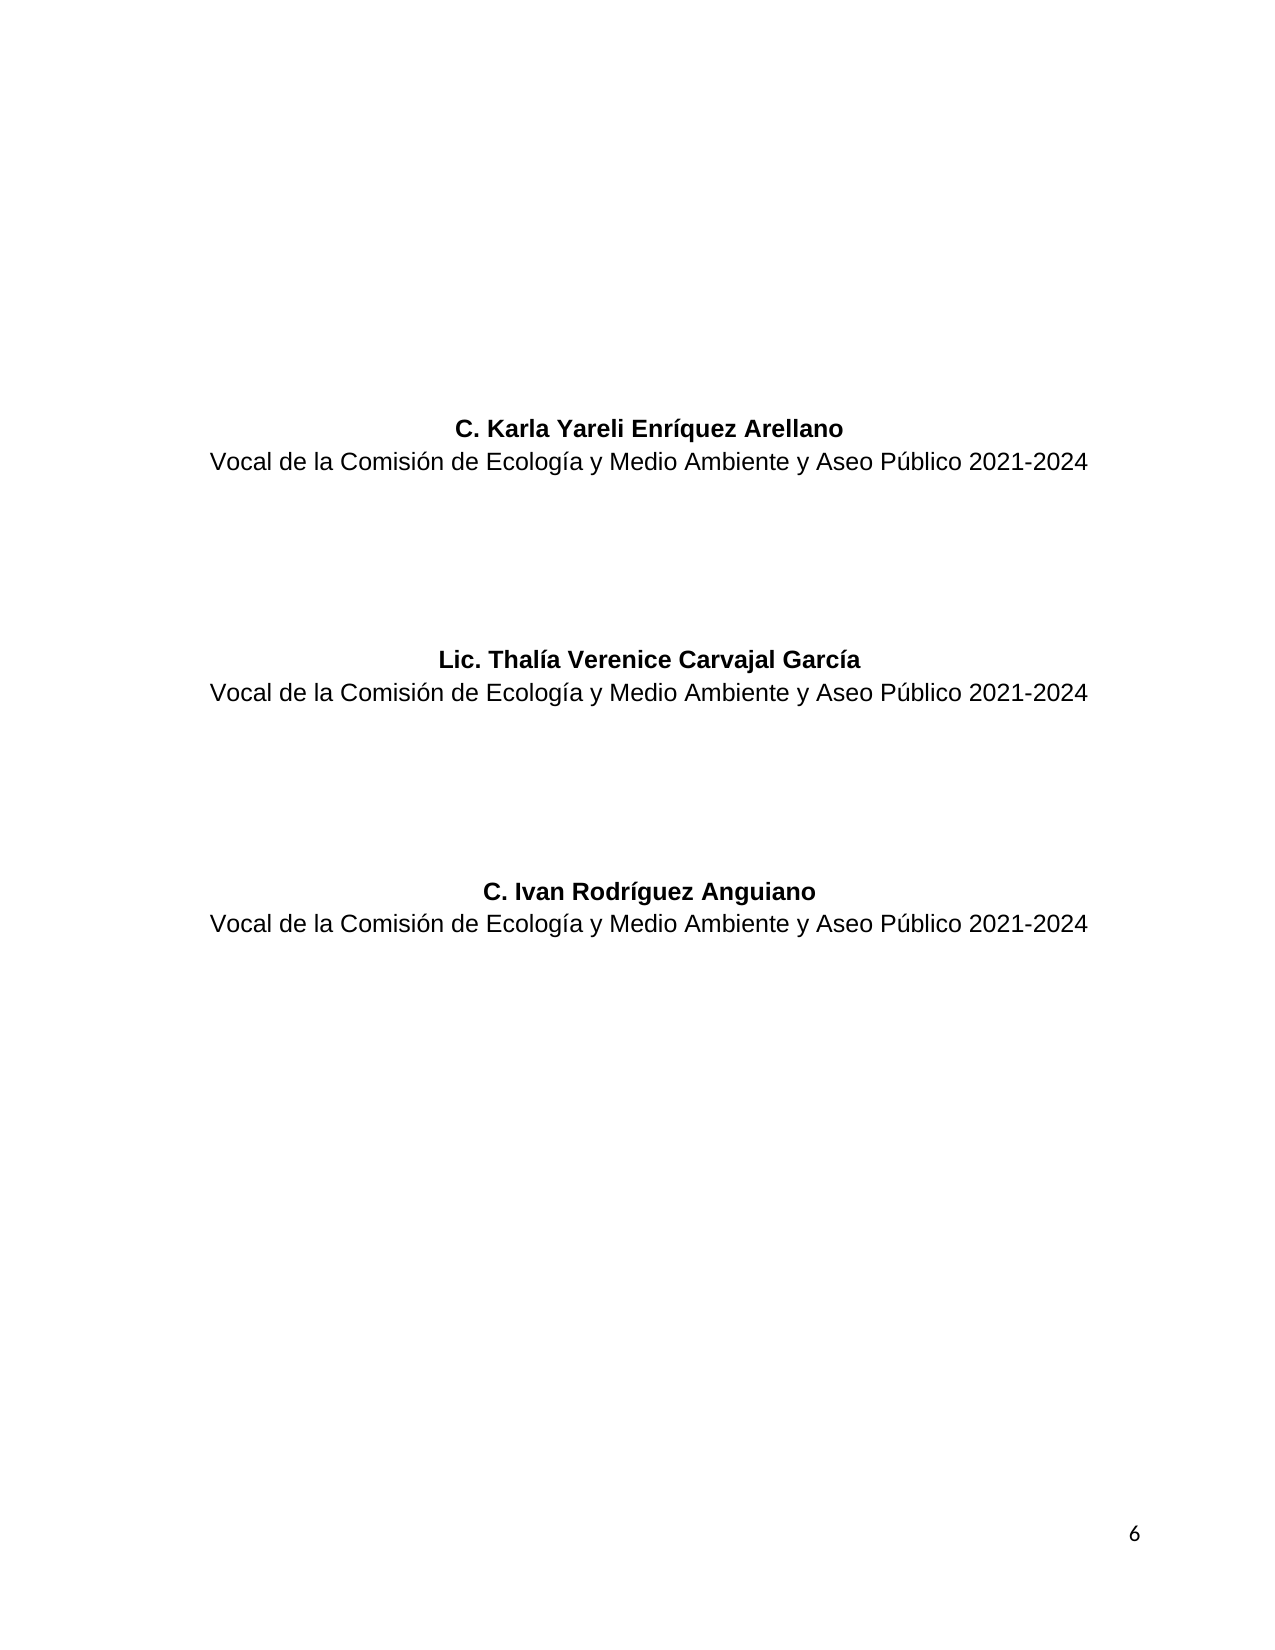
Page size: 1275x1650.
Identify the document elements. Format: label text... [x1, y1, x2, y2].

text Lic. Thalía Verenice Carvajal García [159, 645, 1140, 674]
text C. Karla Yareli Enríquez Arellano [159, 414, 1140, 443]
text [159, 447, 1140, 476]
text Vocal de la Comisión de Ecología y Medio Ambiente y Aseo Público 2021-2024 [159, 678, 1140, 707]
text C. Ivan Rodríguez Anguiano [159, 876, 1140, 905]
text Vocal de la Comisión de Ecología y Medio Ambiente y Aseo Público 2021-2024 [159, 909, 1140, 938]
